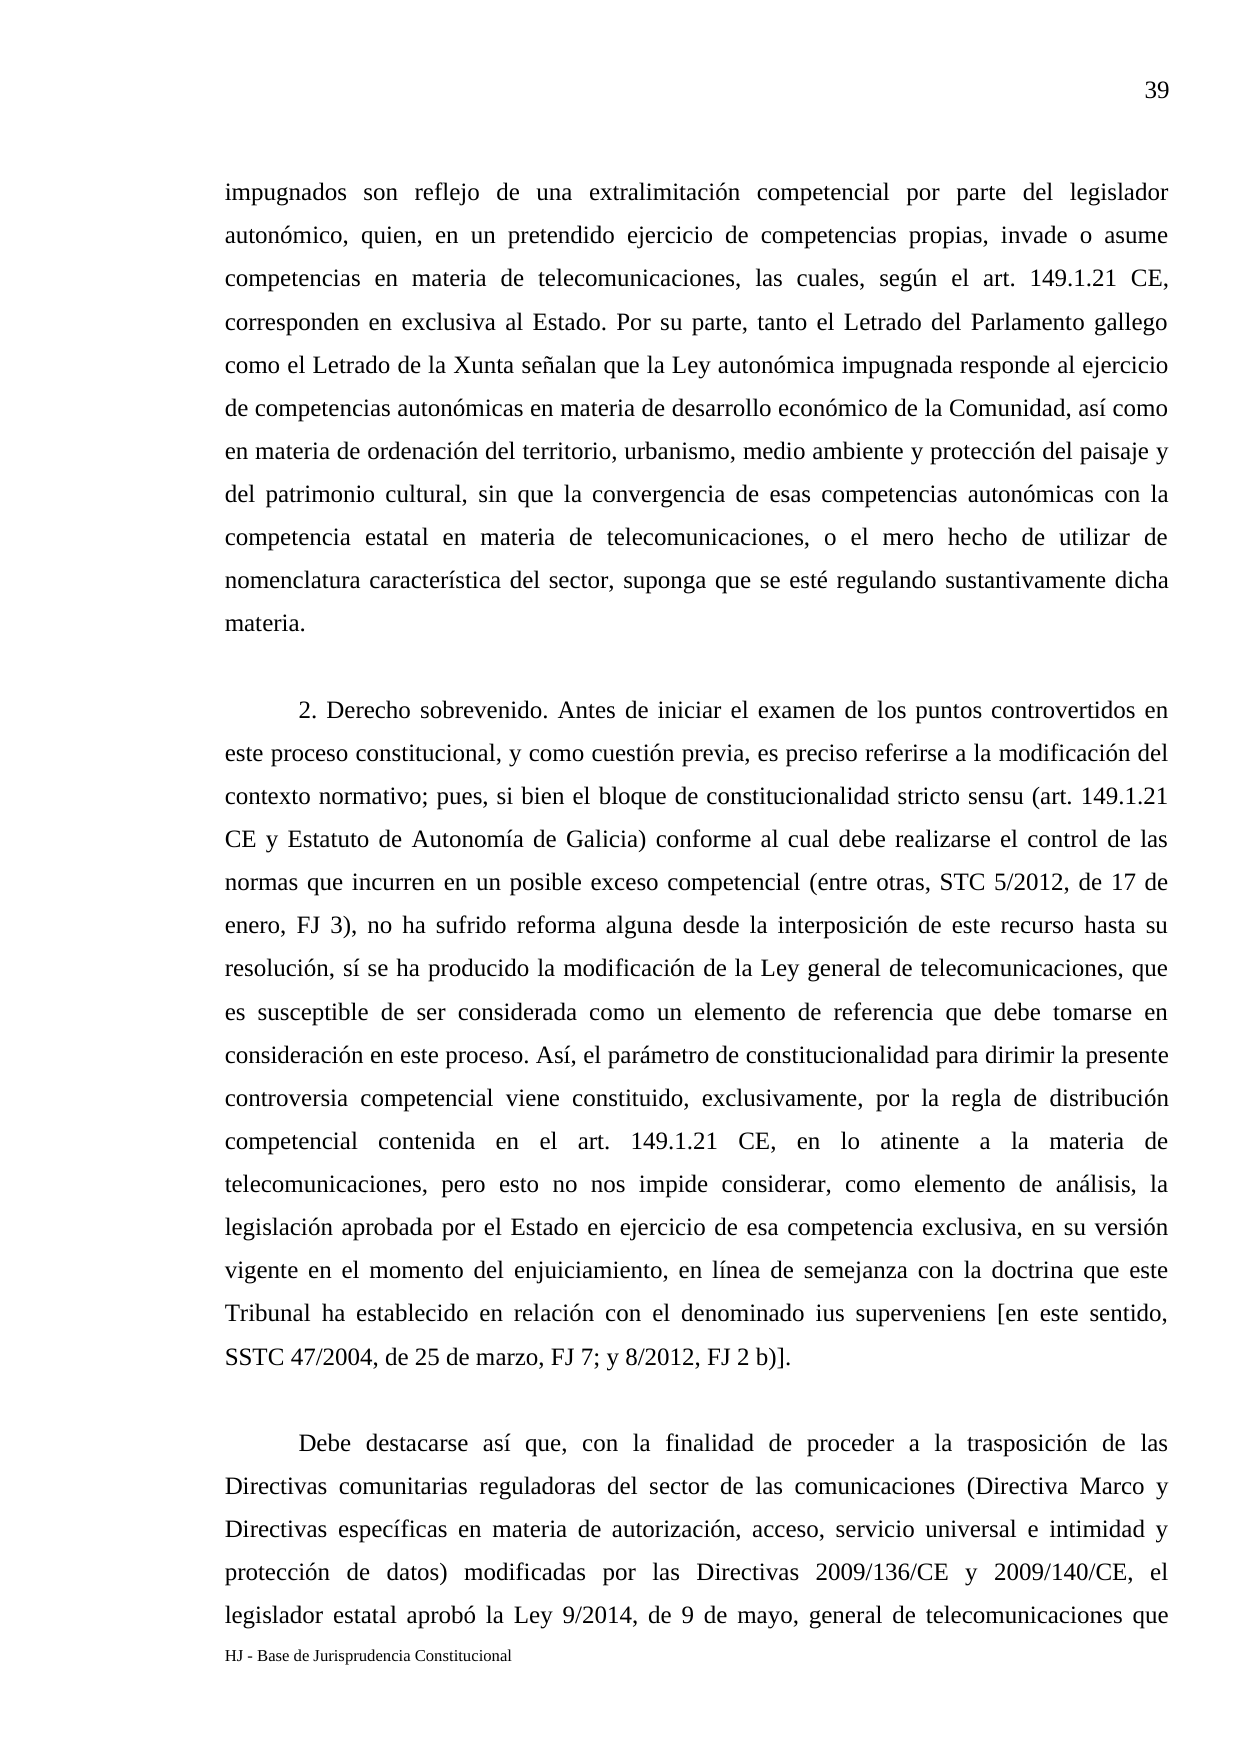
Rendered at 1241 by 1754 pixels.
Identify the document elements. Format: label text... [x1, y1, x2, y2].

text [224, 1428, 1169, 1629]
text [224, 177, 1169, 637]
text 2. Derecho sobrevenido. Antes de iniciar el examen de los puntos controvertidos en este proceso constitucional, y como cuestión previa, es preciso referirse a la modificación del contexto normativo; pues, si bien el bloque de constitucionalidad stricto sensu (art. 149.1.21 CE y Estatuto de Autonomía de Galicia) conforme al cual debe realizarse el control de las normas que incurren en un posible exceso competencial (entre otras, STC 5/2012, de 17 de enero, FJ 3), no ha sufrido reforma alguna desde la interposición de este recurso hasta su resolución, sí se ha producido la modificación de la Ley general de telecomunicaciones, que es susceptible de ser considerada como un elemento de referencia que debe tomarse en consideración en este proceso. Así, el parámetro de constitucionalidad para dirimir la presente controversia competencial viene constituido, exclusivamente, por la regla de distribución competencial contenida en el art. 149.1.21 CE, en lo atinente a la materia de telecomunicaciones, pero esto no nos impide considerar, como elemento de análisis, la legislación aprobada por el Estado en ejercicio de esa competencia exclusiva, en su versión vigente en el momento del enjuiciamiento, en línea de semejanza con la doctrina que este Tribunal ha establecido en relación con el denominado ius superveniens [en este sentido, SSTC 47/2004, de 25 de marzo, FJ 7; y 8/2012, FJ 2 b)]. [224, 695, 1169, 1370]
